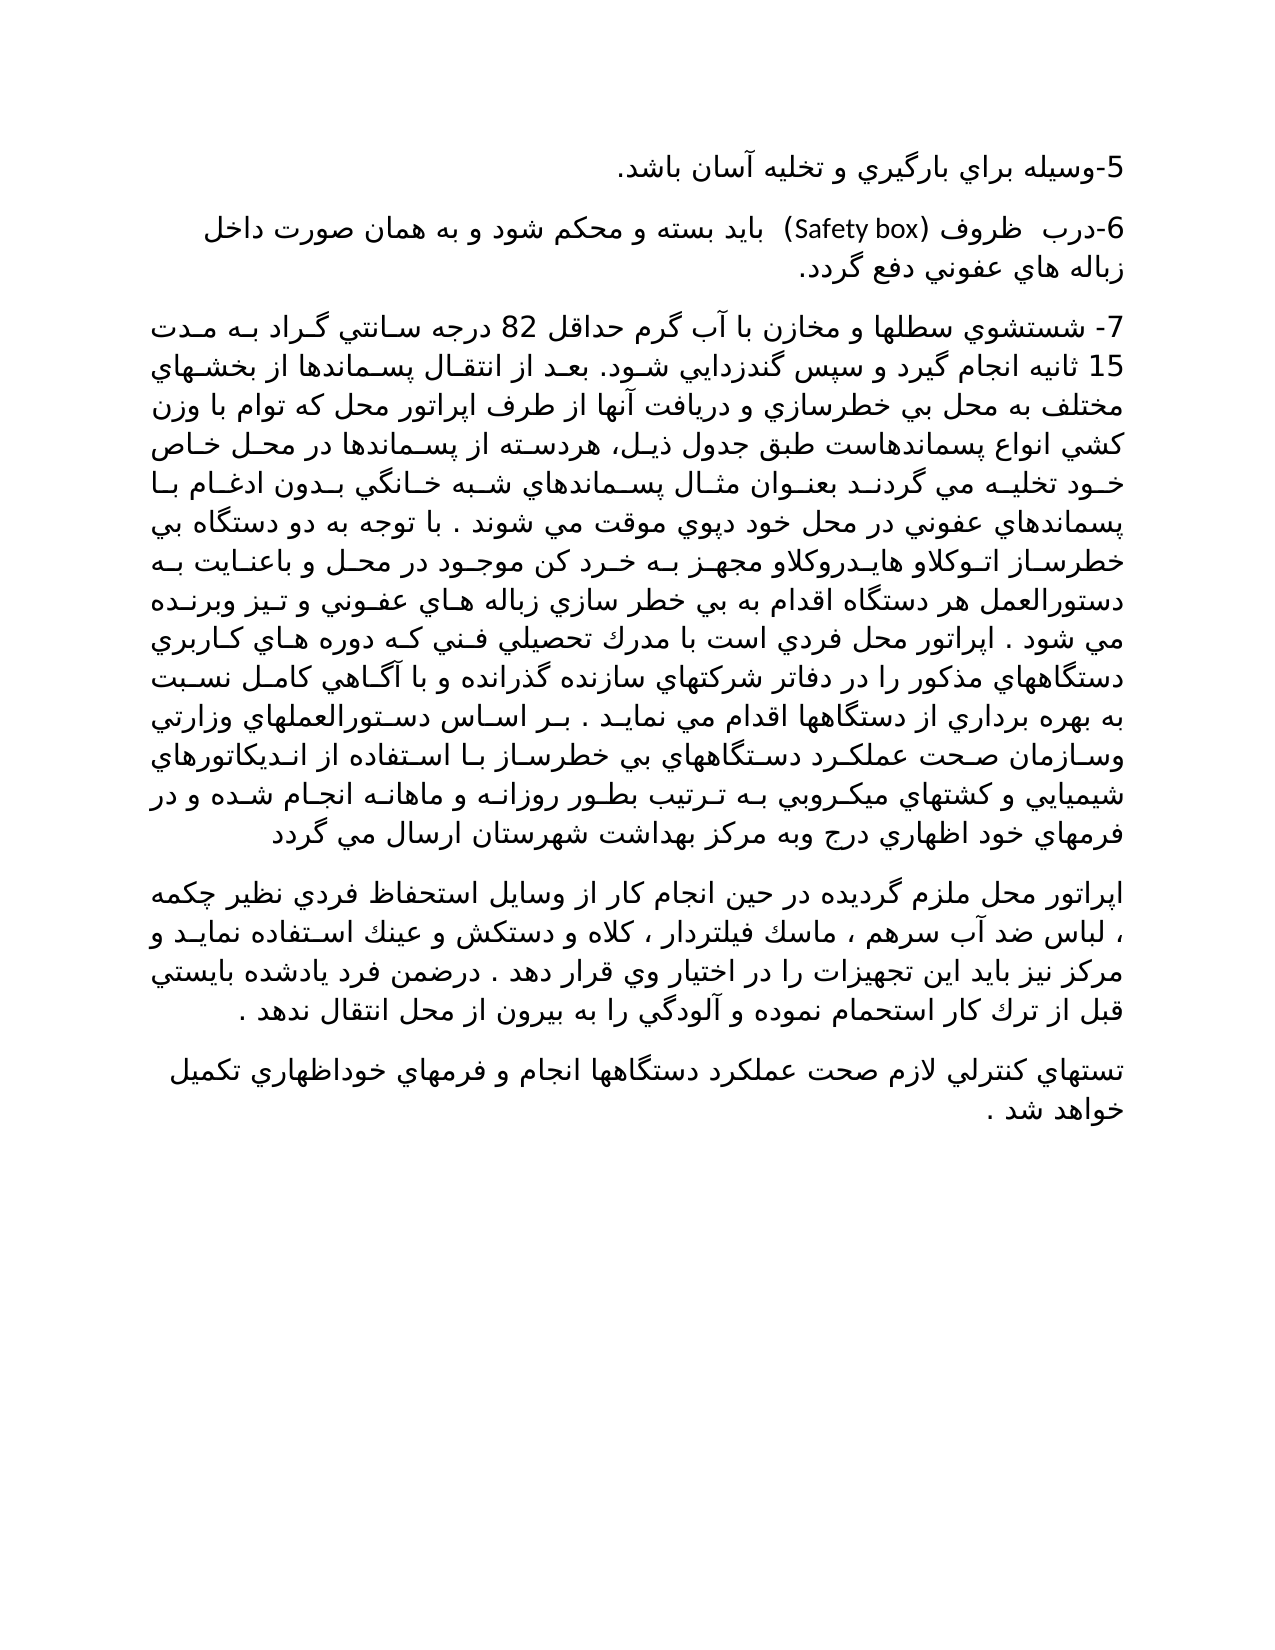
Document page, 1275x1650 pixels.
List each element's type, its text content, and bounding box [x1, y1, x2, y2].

text 6-درب ظروف (Safety box) بايد بسته و محكم شود و به همان صورت داخل زباله هاي عفوني دفع گردد. [150, 210, 1125, 284]
text اپراتور محل ملزم گرديده در حين انجام كار از وسايل استحفاظ فردي نظير چكمه ، لباس ضد آب سرهم ، ماسك فيلتردار ، كلاه و دستكش و عينك استفاده نمايد و مركز نيز بايد اين تجهيزات را در اختيار وي قرار دهد . درضمن فرد يادشده بايستي قبل از ترك كار استحمام نموده و آلودگي را به بيرون از محل انتقال ندهد . [150, 876, 1125, 1027]
text تستهاي كنترلي لازم صحت عملكرد دستگاهها انجام و فرمهاي خوداظهاري تكميل خواهد شد . [150, 1053, 1125, 1126]
text 7- شستشوي سطلها و مخازن با آب گرم حداقل 82 درجه سانتي گراد به مدت 15 ثانيه انجام گيرد و سپس گندزدايي شود. بعد از انتقال پسماندها از بخشهاي مختلف به محل بي خطرسازي و دريافت آنها از طرف اپراتور محل كه توام با وزن كشي انواع پسماندهاست طبق جدول ذيل، هردسته از پسماندها در محل خاص خود تخليه مي گردند بعنوان مثال پسماندهاي شبه خانگي بدون ادغام با پسماندهاي عفوني در محل خود دپوي موقت مي شوند . با توجه به دو دستگاه بي خطرساز اتوكلاو هايدروكلاو مجهز به خرد كن موجود در محل و باعنايت به دستورالعمل هر دستگاه اقدام به بي خطر سازي زباله هاي عفوني و تيز وبرنده مي شود . اپراتور محل فردي است با مدرك تحصيلي فني كه دوره هاي كاربري دستگاههاي مذكور را در دفاتر شركتهاي سازنده گذرانده و با آگاهي كامل نسبت به بهره برداري از دستگاهها اقدام مي نمايد . بر اساس دستورالعملهاي وزارتي وسازمان صحت عملكرد دستگاههاي بي خطرساز با استفاده از انديكاتورهاي شيميايي و كشتهاي ميكروبي به ترتيب بطور روزانه و ماهانه انجام شده و در فرمهاي خود اظهاري درج وبه مركز بهداشت شهرستان ارسال مي گردد [150, 310, 1125, 851]
text 5-وسيله براي بارگيري و تخليه آسان باشد. [150, 150, 1125, 184]
